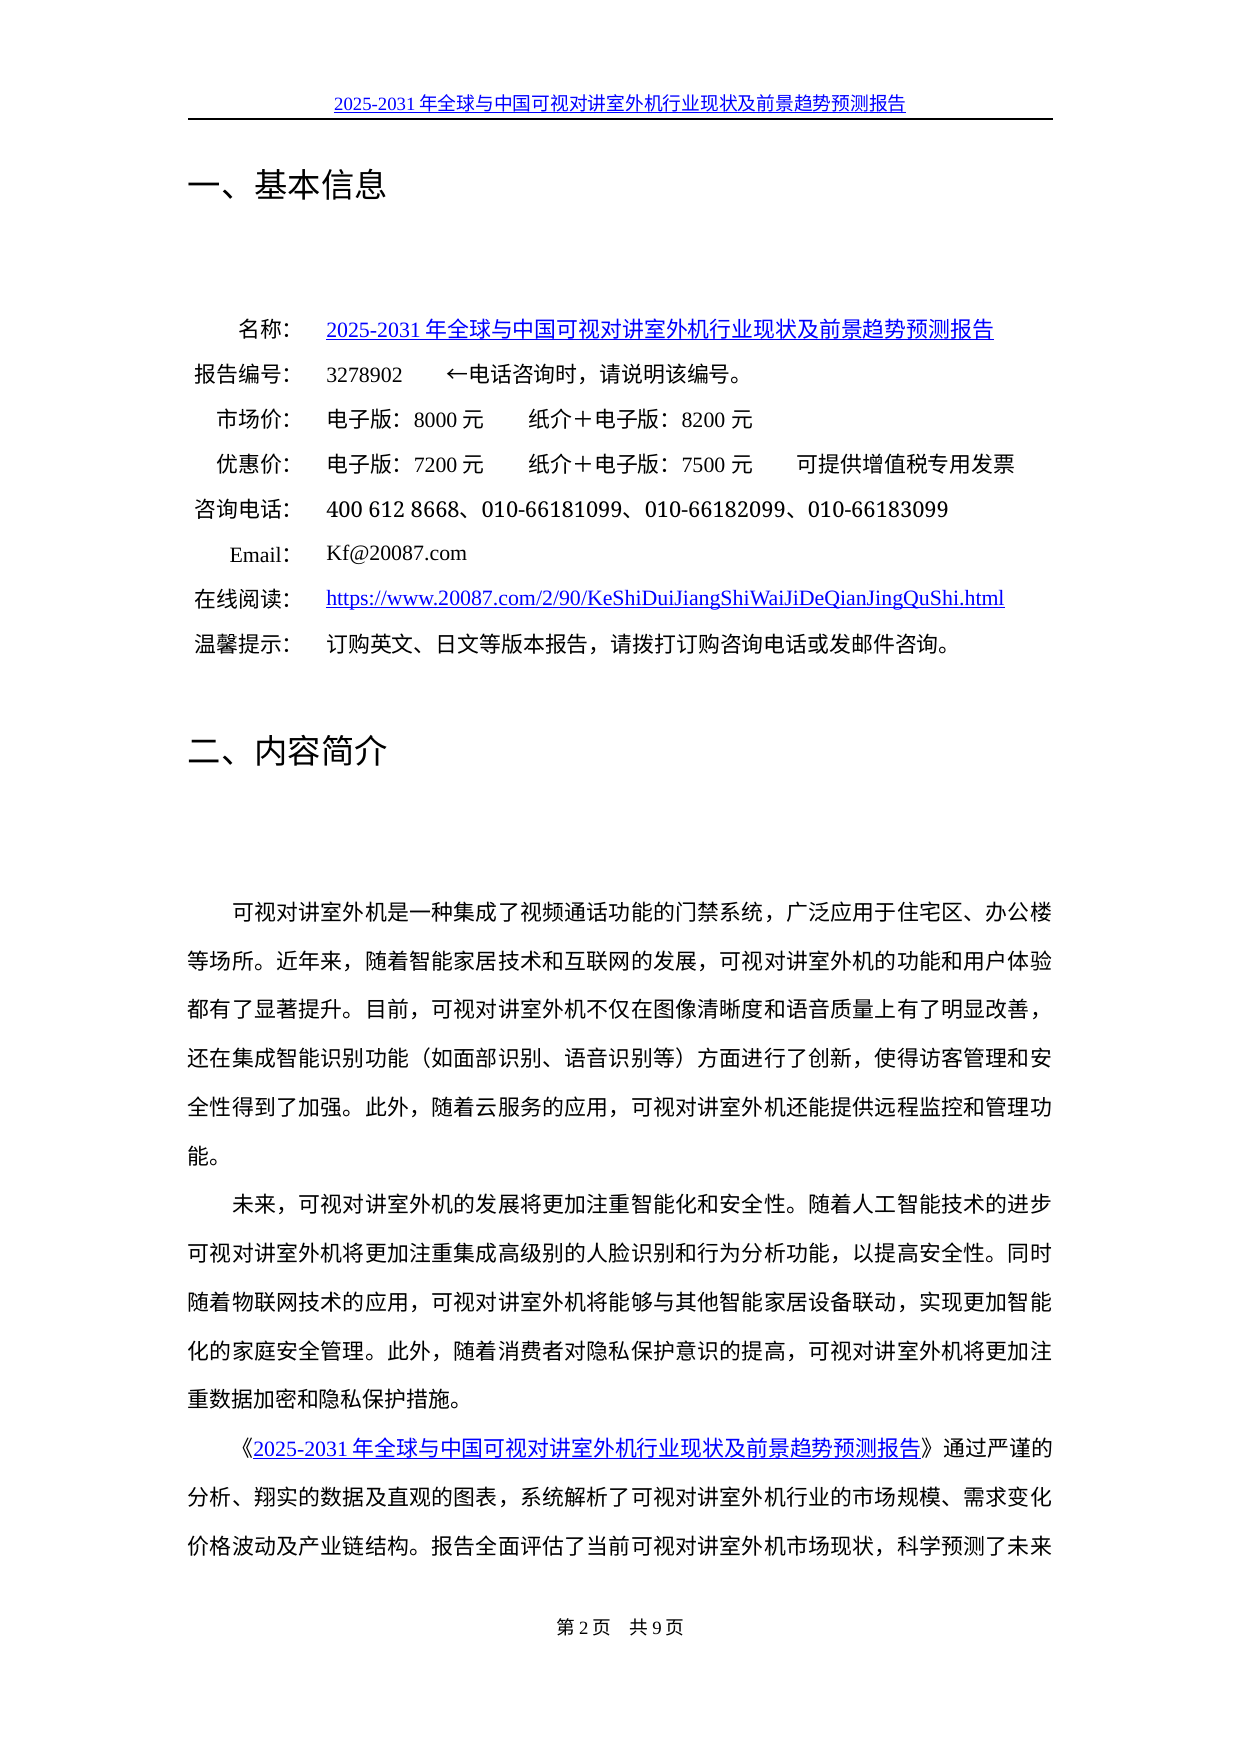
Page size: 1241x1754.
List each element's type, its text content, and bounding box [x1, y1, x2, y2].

table_cell 在线阅读： [167, 582, 315, 627]
table_cell 3278902 ←电话咨询时，请说明该编号。 [315, 357, 1073, 402]
table_cell 电子版：7200 元 纸介＋电子版：7500 元 可提供增值税专用发票 [315, 447, 1073, 492]
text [187, 894, 1053, 1561]
table_cell 优惠价： [167, 447, 315, 492]
title 一、基本信息 [187, 150, 1053, 215]
table_cell [315, 582, 1073, 627]
table_cell 咨询电话： [167, 492, 315, 537]
table_cell 报告编号： [167, 357, 315, 402]
title 二、内容简介 [187, 717, 1053, 782]
table_header 名称： [167, 312, 315, 357]
table_cell 温馨提示： [167, 627, 315, 672]
table_cell Kf@20087.com [315, 537, 1073, 582]
table_cell 电子版：8000 元 纸介＋电子版：8200 元 [315, 402, 1073, 447]
table_cell 订购英文、日文等版本报告，请拨打订购咨询电话或发邮件咨询。 [315, 627, 1073, 672]
table_header 2025-2031年全球与中国可视对讲室外机行业现状及前景趋势预测报告 [315, 312, 1073, 357]
table_cell Email： [167, 537, 315, 582]
table_cell 400 612 8668、010-66181099、010-66182099、010-66183099 [315, 492, 1073, 537]
table_cell 市场价： [167, 402, 315, 447]
